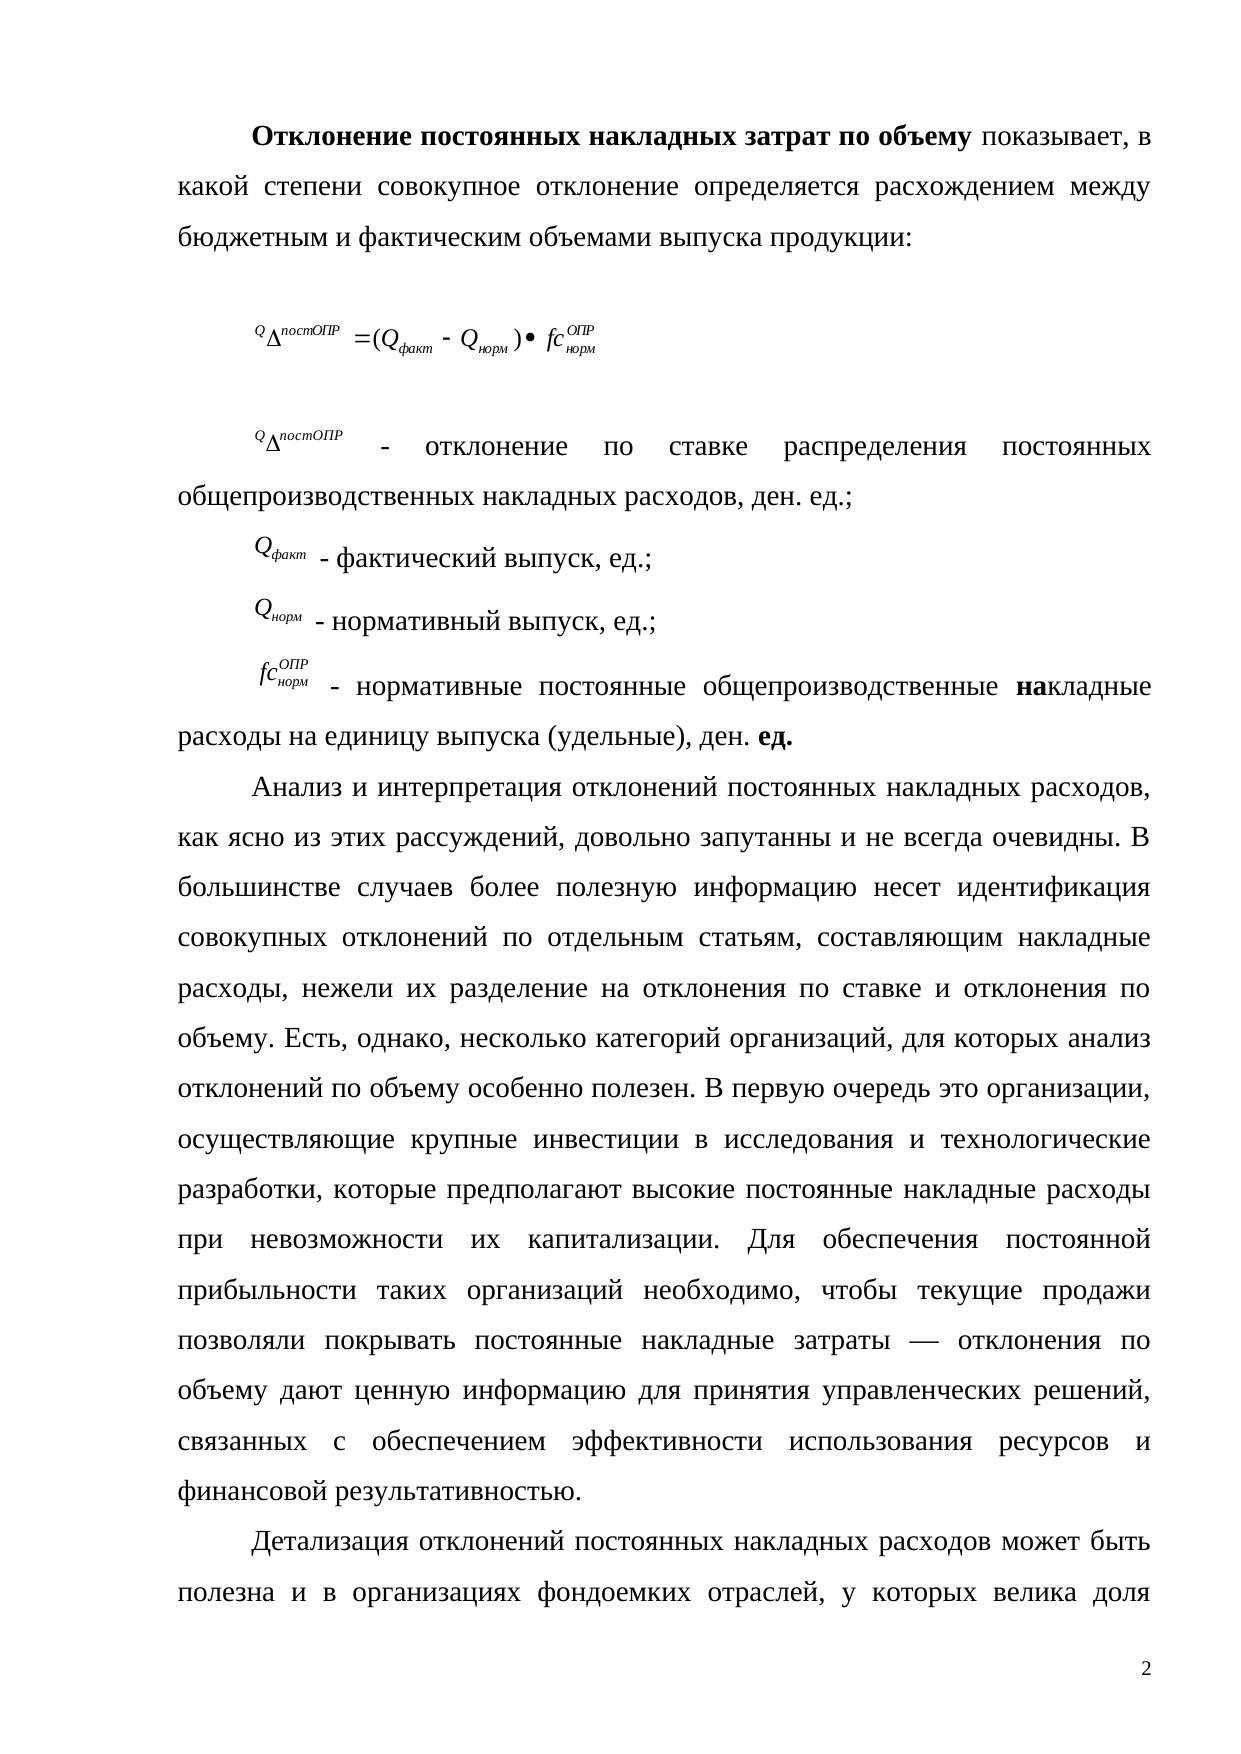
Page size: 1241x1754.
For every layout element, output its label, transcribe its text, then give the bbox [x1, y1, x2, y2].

text - фактический выпуск, ед.; [177, 529, 1152, 574]
text - отклонение по ставке распределения постоянных общепроизводственных накладных расходов, ден. ед.; [177, 424, 1152, 512]
text Анализ и интерпретация отклонений постоянных накладных расходов, как ясно из этих рассуждений, довольно запутанны и не всегда очевидны. В большинстве случаев более полезную информацию несет идентификация совокупных отклонений по отдельным статьям, составляющим накладные расходы, нежели их разделение на отклонения по ставке и отклонения по объему. Есть, однако, несколько категорий организаций, для которых анализ отклонений по объему особенно полезен. В первую очередь это организации, осуществляющие крупные инвестиции в исследования и технологические разработки, которые предполагают высокие постоянные накладные расходы при невозможности их капитализации. Для обеспечения постоянной прибыльности таких организаций необходимо, чтобы текущие продажи позволяли покрывать постоянные накладные затраты — отклонения по объему дают ценную информацию для принятия управленческих решений, связанных с обеспечением эффективности использования ресурсов и финансовой результативностью. [177, 769, 1152, 1507]
text Отклонение постоянных накладных затрат по объему показывает, в какой степени совокупное отклонение определяется расхождением между бюджетным и фактическим объемами выпуска продукции: [177, 118, 1152, 252]
text - нормативные постоянные общепроизводственные накладные расходы на единицу выпуска (удельные), ден. ед. [177, 653, 1152, 752]
text - нормативный выпуск, ед.; [177, 591, 1152, 636]
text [177, 1523, 1152, 1607]
